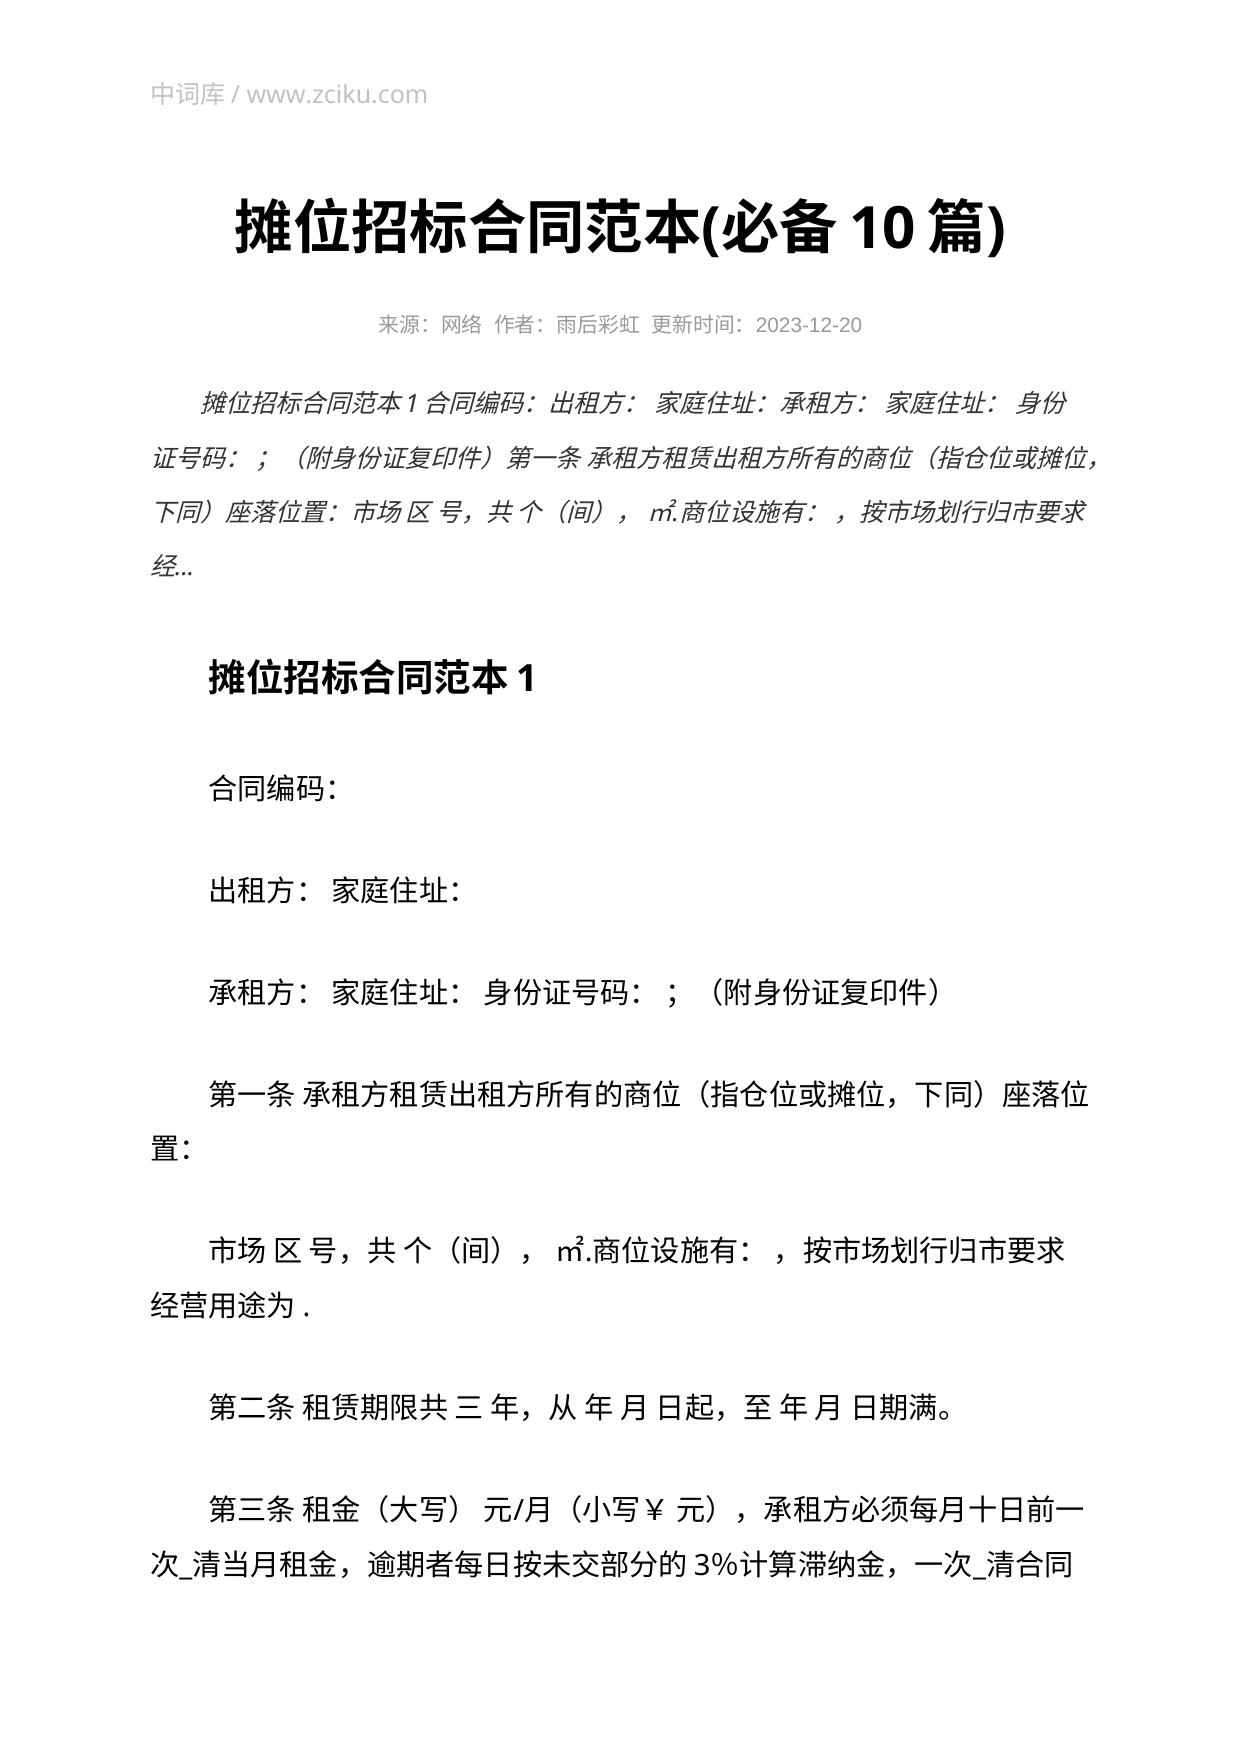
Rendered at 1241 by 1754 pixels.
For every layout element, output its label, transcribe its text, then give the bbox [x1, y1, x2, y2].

text 第一条 承租方租赁出租方所有的商位（指仓位或摊位，下同）座落位置： [150, 1071, 1090, 1168]
text 第二条 租赁期限共 三 年，从 年 月 日起，至 年 月 日期满。 [150, 1385, 1090, 1427]
subtitle 摊位招标合同范本(必备10篇) [150, 181, 1090, 266]
text 摊位招标合同范本1 [150, 648, 1090, 703]
text 承租方： 家庭住址： 身份证号码： ；（附身份证复印件） [150, 969, 1090, 1012]
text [150, 1486, 1090, 1584]
text 市场 区 号，共 个（间）， ㎡.商位设施有： ，按市场划行归市要求经营用途为 . [150, 1228, 1090, 1325]
text 来源：网络 作者：雨后彩虹 更新时间：2023-12-20 [150, 313, 1090, 337]
text 摊位招标合同范本1合同编码：出租方： 家庭住址：承租方： 家庭住址： 身份证号码： ；（附身份证复印件）第一条 承租方租赁出租方所有的商位（指仓位或摊位，下同）座落位置：市场 区 号，共 个（间）， ㎡.商位设施有： ，按市场划行归市要求经... [150, 384, 1090, 583]
text 出租方： 家庭住址： [150, 867, 1090, 910]
text 合同编码： [150, 766, 1090, 808]
